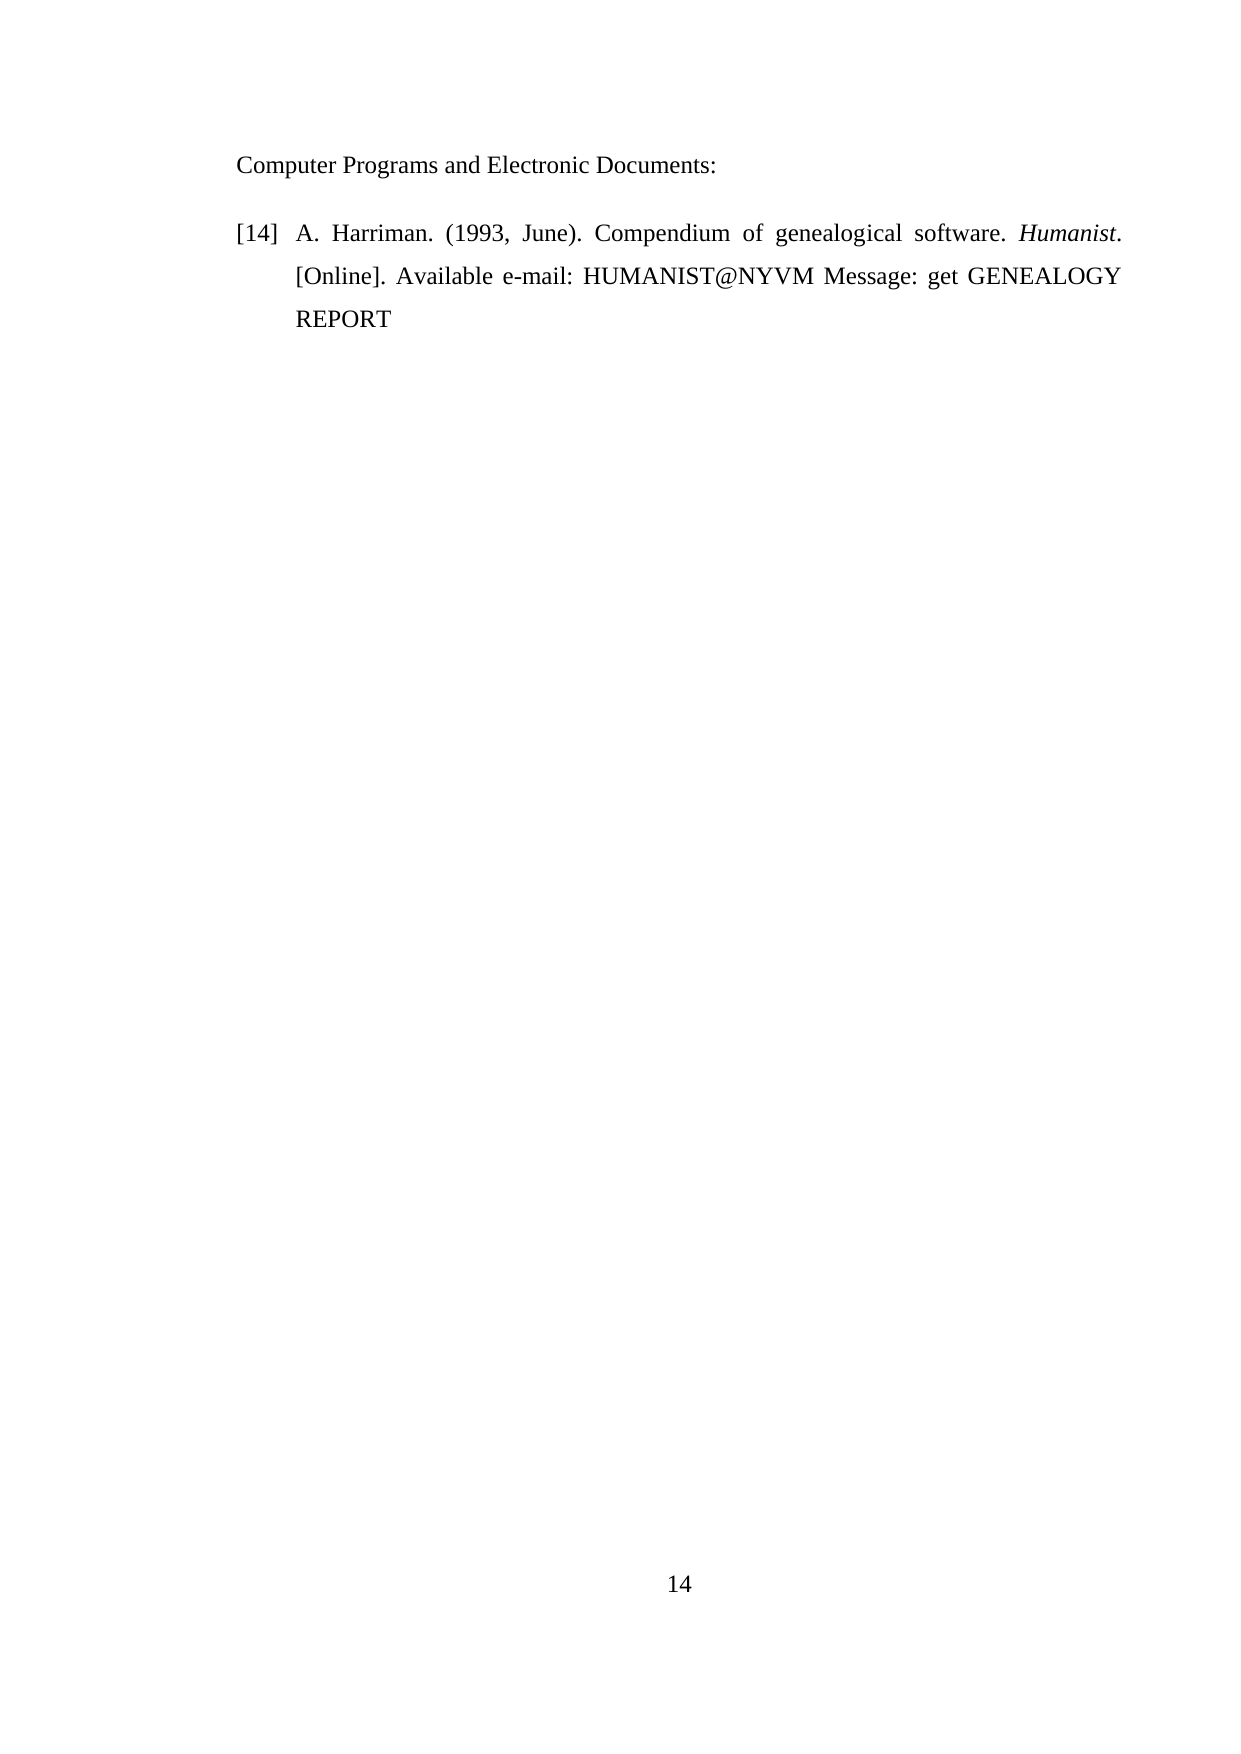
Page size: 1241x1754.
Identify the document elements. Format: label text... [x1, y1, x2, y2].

list A. Harriman. (1993, June). Compendium of genealogical software. Humanist. [Online]. Available e-mail: HUMANIST@NYVM Message: get GENEALOGY REPORT [236, 218, 1122, 333]
text Computer Programs and Electronic Documents: [236, 150, 1122, 179]
